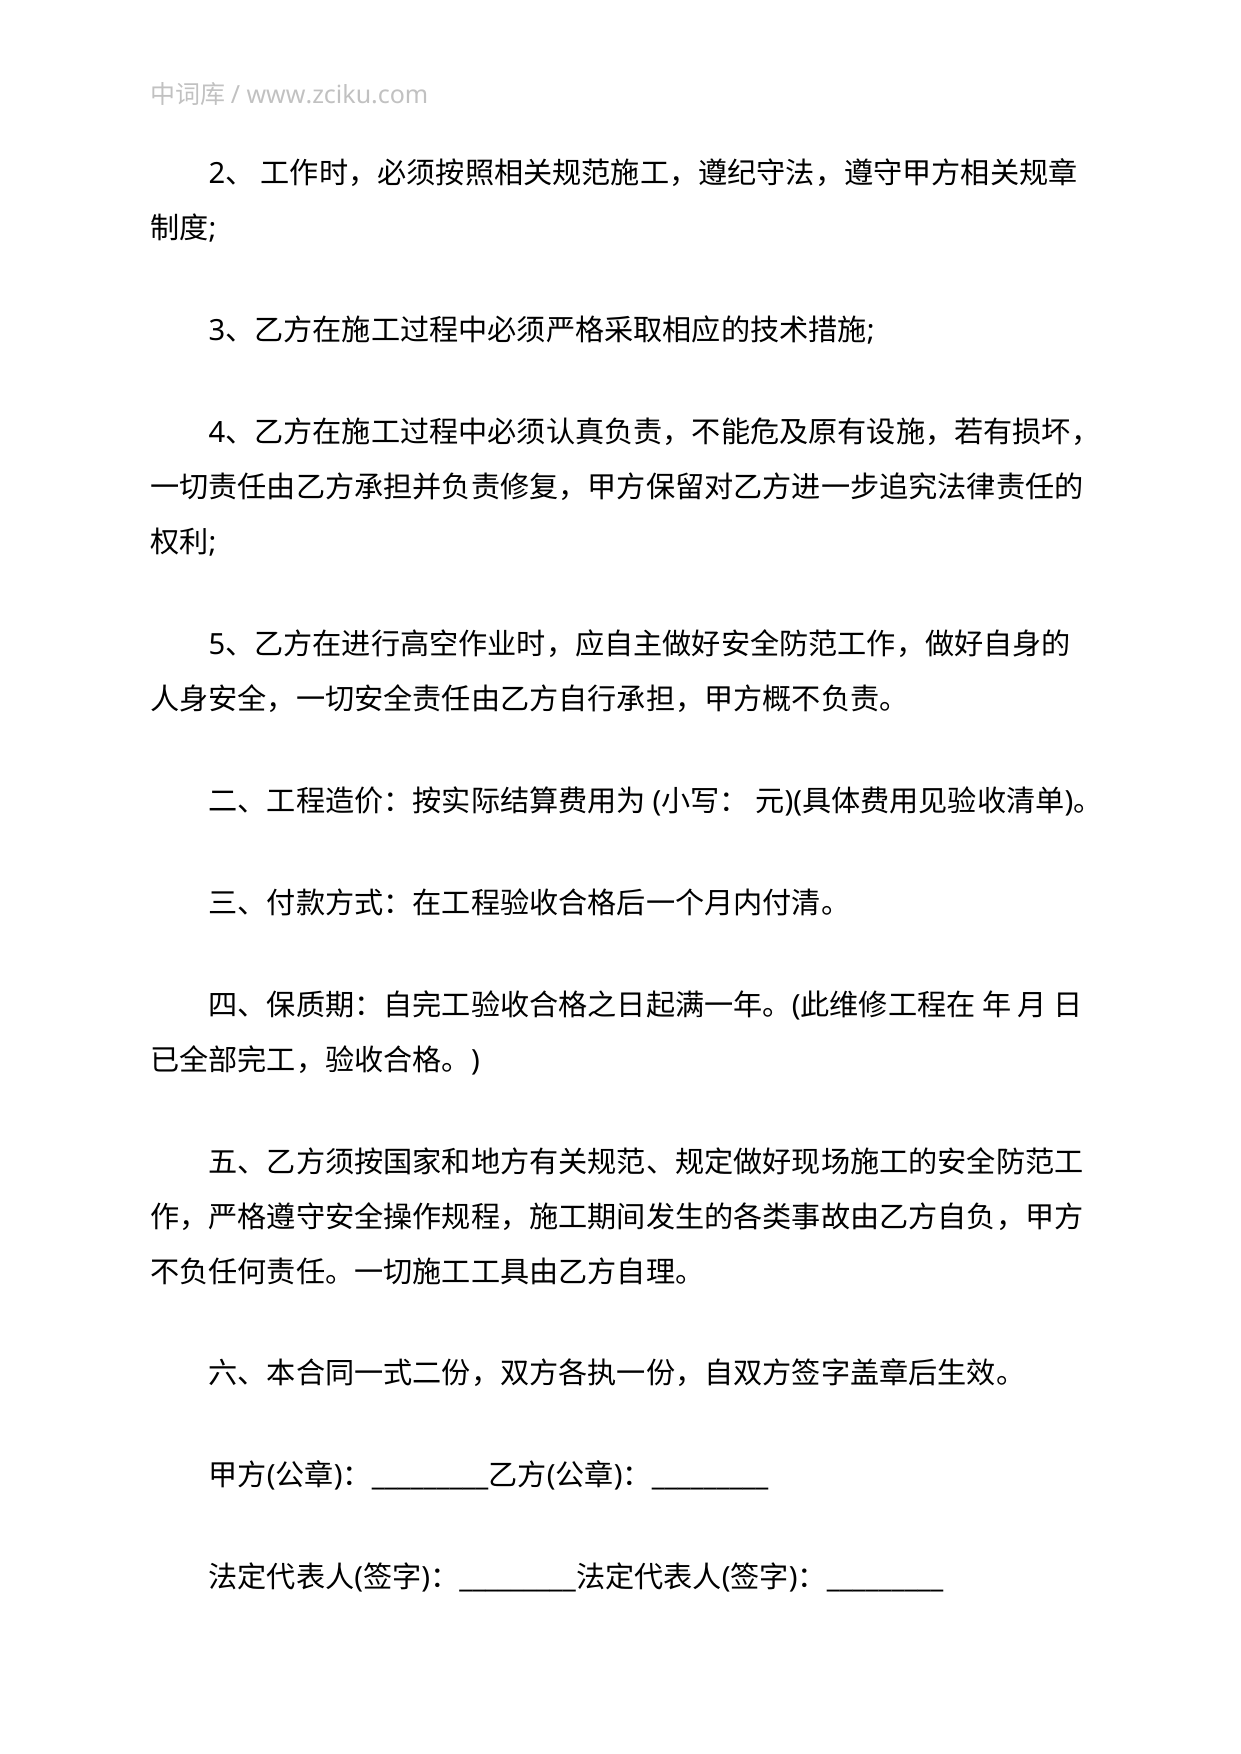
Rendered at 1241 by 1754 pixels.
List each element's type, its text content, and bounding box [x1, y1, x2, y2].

text 四、保质期：自完工验收合格之日起满一年。(此维修工程在 年 月 日已全部完工，验收合格。) [150, 981, 1090, 1079]
text 六、本合同一式二份，双方各执一份，自双方签字盖章后生效。 [150, 1350, 1090, 1392]
text 2、 工作时，必须按照相关规范施工，遵纪守法，遵守甲方相关规章制度; [150, 150, 1090, 247]
text 二、工程造价：按实际结算费用为 (小写： 元)(具体费用见验收清单)。 [150, 778, 1090, 820]
text 五、乙方须按国家和地方有关规范、规定做好现场施工的安全防范工作，严格遵守安全操作规程，施工期间发生的各类事故由乙方自负，甲方不负任何责任。一切施工工具由乙方自理。 [150, 1138, 1090, 1290]
text 法定代表人(签字)：_________法定代表人(签字)：_________ [150, 1554, 1090, 1596]
text 5、乙方在进行高空作业时，应自主做好安全防范工作，做好自身的人身安全，一切安全责任由乙方自行承担，甲方概不负责。 [150, 621, 1090, 718]
text 4、乙方在施工过程中必须认真负责，不能危及原有设施，若有损坏，一切责任由乙方承担并负责修复，甲方保留对乙方进一步追究法律责任的权利; [150, 409, 1090, 561]
text 三、付款方式：在工程验收合格后一个月内付清。 [150, 879, 1090, 922]
text 甲方(公章)：_________乙方(公章)：_________ [150, 1452, 1090, 1494]
text 3、乙方在施工过程中必须严格采取相应的技术措施; [150, 307, 1090, 349]
